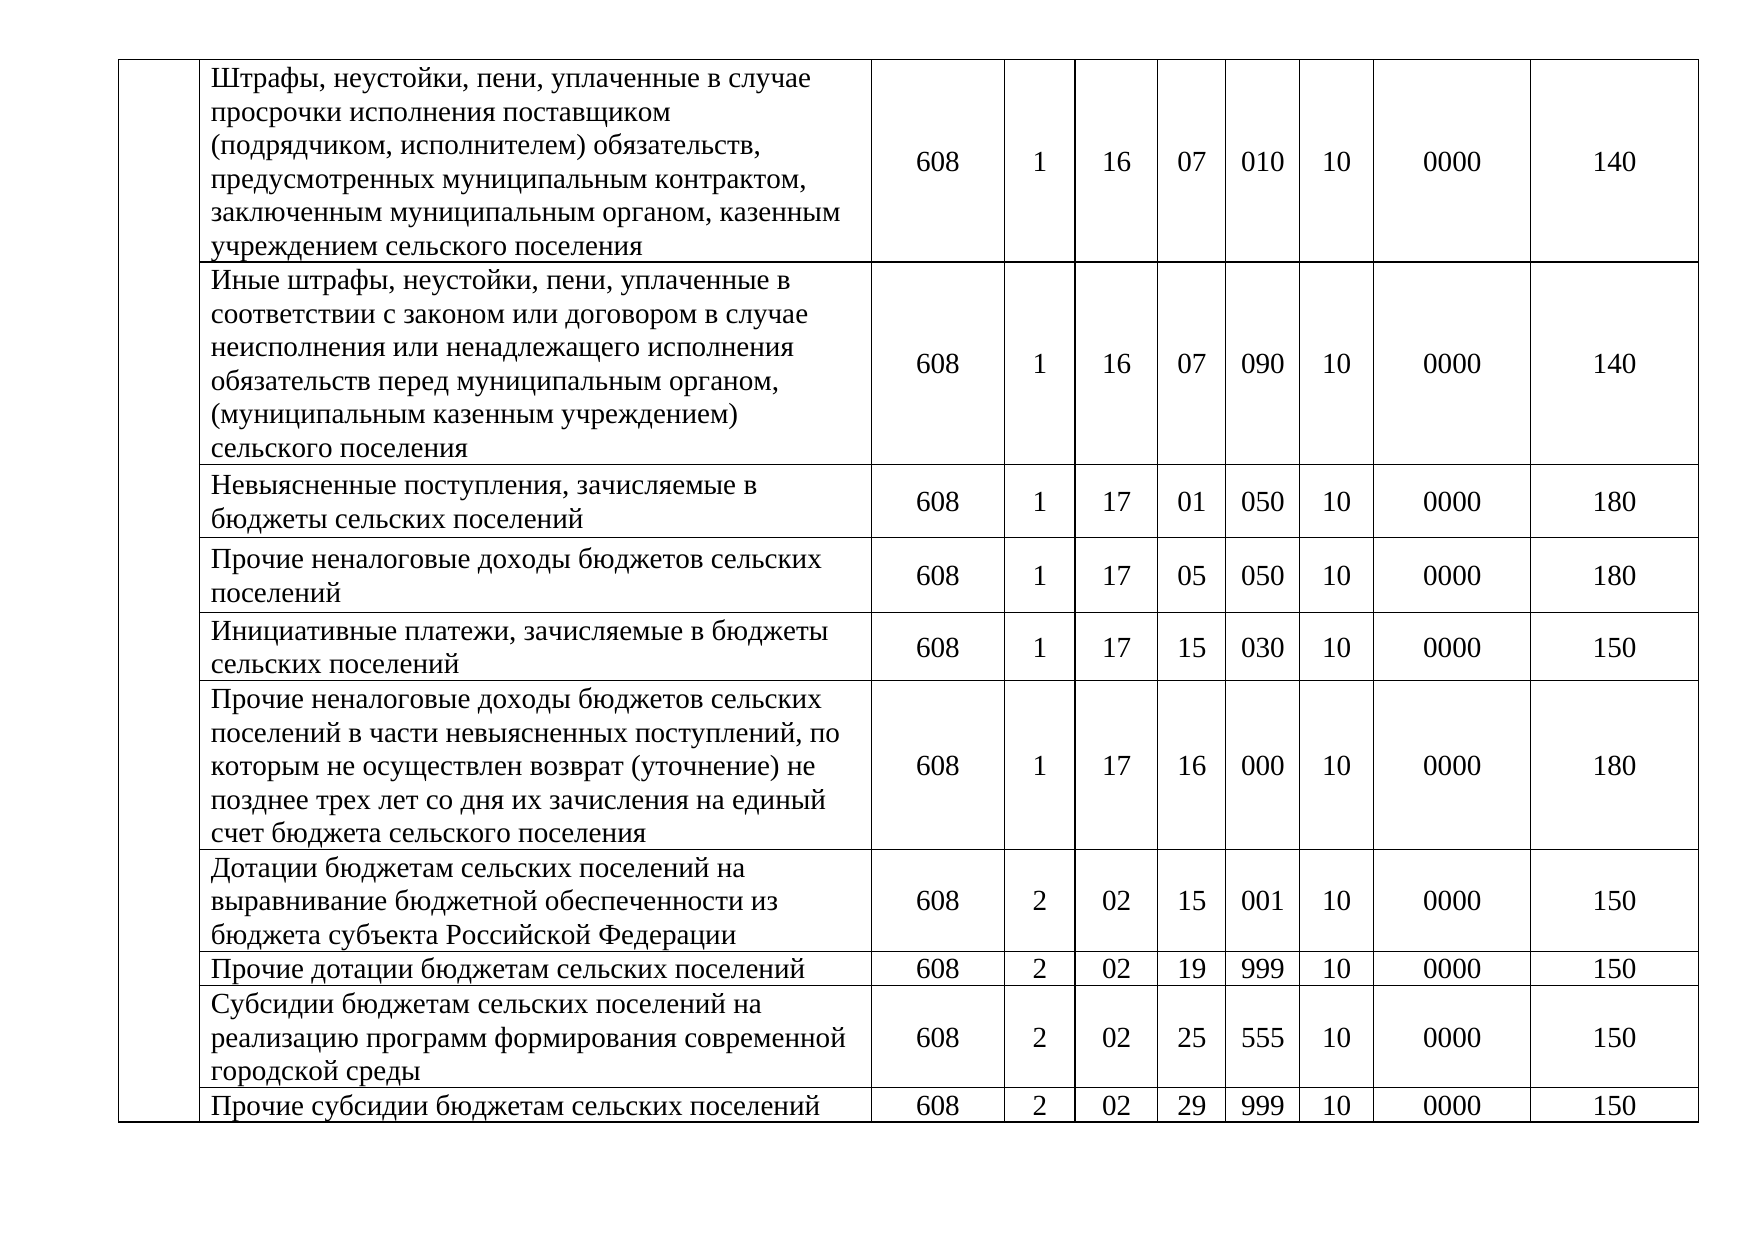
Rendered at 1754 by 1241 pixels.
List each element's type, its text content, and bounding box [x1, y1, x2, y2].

table_cell Дотации бюджетам сельских поселений на выравнивание бюджетной обеспеченности из бюджета субъекта Российской Федерации [200, 850, 871, 951]
table_cell 1 [1005, 681, 1074, 849]
table_cell 180 [1531, 538, 1698, 612]
table_cell 25 [1158, 986, 1225, 1087]
table_cell Прочие субсидии бюджетам сельских поселений [200, 1088, 871, 1121]
table_cell Инициативные платежи, зачисляемые в бюджеты сельских поселений [200, 613, 871, 680]
table_cell 2 [1005, 952, 1074, 985]
table_cell 10 [1300, 850, 1373, 951]
table_cell 10 [1300, 986, 1373, 1087]
table_cell 1 [1005, 538, 1074, 612]
table_cell 0000 [1374, 613, 1530, 680]
table_cell 10 [1300, 465, 1373, 537]
table_cell 608 [872, 681, 1004, 849]
table_cell 050 [1226, 538, 1299, 612]
table_cell 01 [1158, 465, 1225, 537]
table_cell 150 [1531, 986, 1698, 1087]
table_cell 17 [1076, 465, 1157, 537]
table_cell 15 [1158, 850, 1225, 951]
table_cell 02 [1076, 850, 1157, 951]
table_cell 0000 [1374, 681, 1530, 849]
table_cell 608 [872, 986, 1004, 1087]
table_cell 10 [1300, 263, 1373, 464]
table_cell 0000 [1374, 538, 1530, 612]
table_cell Невыясненные поступления, зачисляемые в бюджеты сельских поселений [200, 465, 871, 537]
table_cell 180 [1531, 681, 1698, 849]
table_cell 608 [872, 60, 1004, 261]
table_cell 608 [872, 1088, 1004, 1121]
table_cell 608 [872, 613, 1004, 680]
table_cell 0000 [1374, 850, 1530, 951]
table_cell 17 [1076, 681, 1157, 849]
table_cell 0000 [1374, 986, 1530, 1087]
table_cell 0000 [1374, 263, 1530, 464]
table_cell 05 [1158, 538, 1225, 612]
table_cell Иные штрафы, неустойки, пени, уплаченные в соответствии с законом или договором в случае неисполнения или ненадлежащего исполнения обязательств перед муниципальным органом, (муниципальным казенным учреждением) сельского поселения [200, 263, 871, 464]
table_cell 17 [1076, 613, 1157, 680]
table_cell 555 [1226, 986, 1299, 1087]
table_cell 150 [1531, 1088, 1698, 1121]
table_cell 140 [1531, 60, 1698, 261]
table_cell 2 [1005, 986, 1074, 1087]
table_cell 1 [1005, 60, 1074, 261]
table_cell 02 [1076, 986, 1157, 1087]
table_cell 150 [1531, 850, 1698, 951]
table_cell 001 [1226, 850, 1299, 951]
table_cell 16 [1076, 263, 1157, 464]
table_cell 0000 [1374, 1088, 1530, 1121]
table_cell Прочие неналоговые доходы бюджетов сельских поселений [200, 538, 871, 612]
table_cell 608 [872, 465, 1004, 537]
table_cell 10 [1300, 1088, 1373, 1121]
table_cell 07 [1158, 60, 1225, 261]
table_cell 0000 [1374, 465, 1530, 537]
table_cell 010 [1226, 60, 1299, 261]
table_cell 150 [1531, 952, 1698, 985]
table_cell 0000 [1374, 952, 1530, 985]
table_cell 608 [872, 952, 1004, 985]
table_cell 000 [1226, 681, 1299, 849]
table_cell 180 [1531, 465, 1698, 537]
table_cell Прочие неналоговые доходы бюджетов сельских поселений в части невыясненных поступлений, по которым не осуществлен возврат (уточнение) не позднее трех лет со дня их зачисления на единый счет бюджета сельского поселения [200, 681, 871, 849]
table_cell 050 [1226, 465, 1299, 537]
table_cell 10 [1300, 952, 1373, 985]
table_cell 608 [872, 263, 1004, 464]
table_cell 10 [1300, 681, 1373, 849]
table_cell Штрафы, неустойки, пени, уплаченные в случае просрочки исполнения поставщиком (подрядчиком, исполнителем) обязательств, предусмотренных муниципальным контрактом, заключенным муниципальным органом, казенным учреждением сельского поселения [200, 60, 871, 261]
table_cell 02 [1076, 1088, 1157, 1121]
table_cell 090 [1226, 263, 1299, 464]
table_cell 02 [1076, 952, 1157, 985]
table_cell 15 [1158, 613, 1225, 680]
table_cell 10 [1300, 613, 1373, 680]
table_cell 19 [1158, 952, 1225, 985]
table_cell 1 [1005, 263, 1074, 464]
table_cell 16 [1158, 681, 1225, 849]
table_cell 999 [1226, 1088, 1299, 1121]
table_cell 2 [1005, 1088, 1074, 1121]
table_cell 1 [1005, 465, 1074, 537]
table_cell 29 [1158, 1088, 1225, 1121]
table_cell 150 [1531, 613, 1698, 680]
table_cell 0000 [1374, 60, 1530, 261]
table_cell Прочие дотации бюджетам сельских поселений [200, 952, 871, 985]
table_cell 608 [872, 538, 1004, 612]
table_cell 608 [872, 850, 1004, 951]
table_cell 2 [1005, 850, 1074, 951]
table_cell 030 [1226, 613, 1299, 680]
table_cell 17 [1076, 538, 1157, 612]
table_cell Субсидии бюджетам сельских поселений на реализацию программ формирования современной городской среды [200, 986, 871, 1087]
table_cell 07 [1158, 263, 1225, 464]
table_cell 10 [1300, 538, 1373, 612]
table_cell 1 [1005, 613, 1074, 680]
table_cell 140 [1531, 263, 1698, 464]
table_cell 999 [1226, 952, 1299, 985]
table_cell 10 [1300, 60, 1373, 261]
table_cell 16 [1076, 60, 1157, 261]
